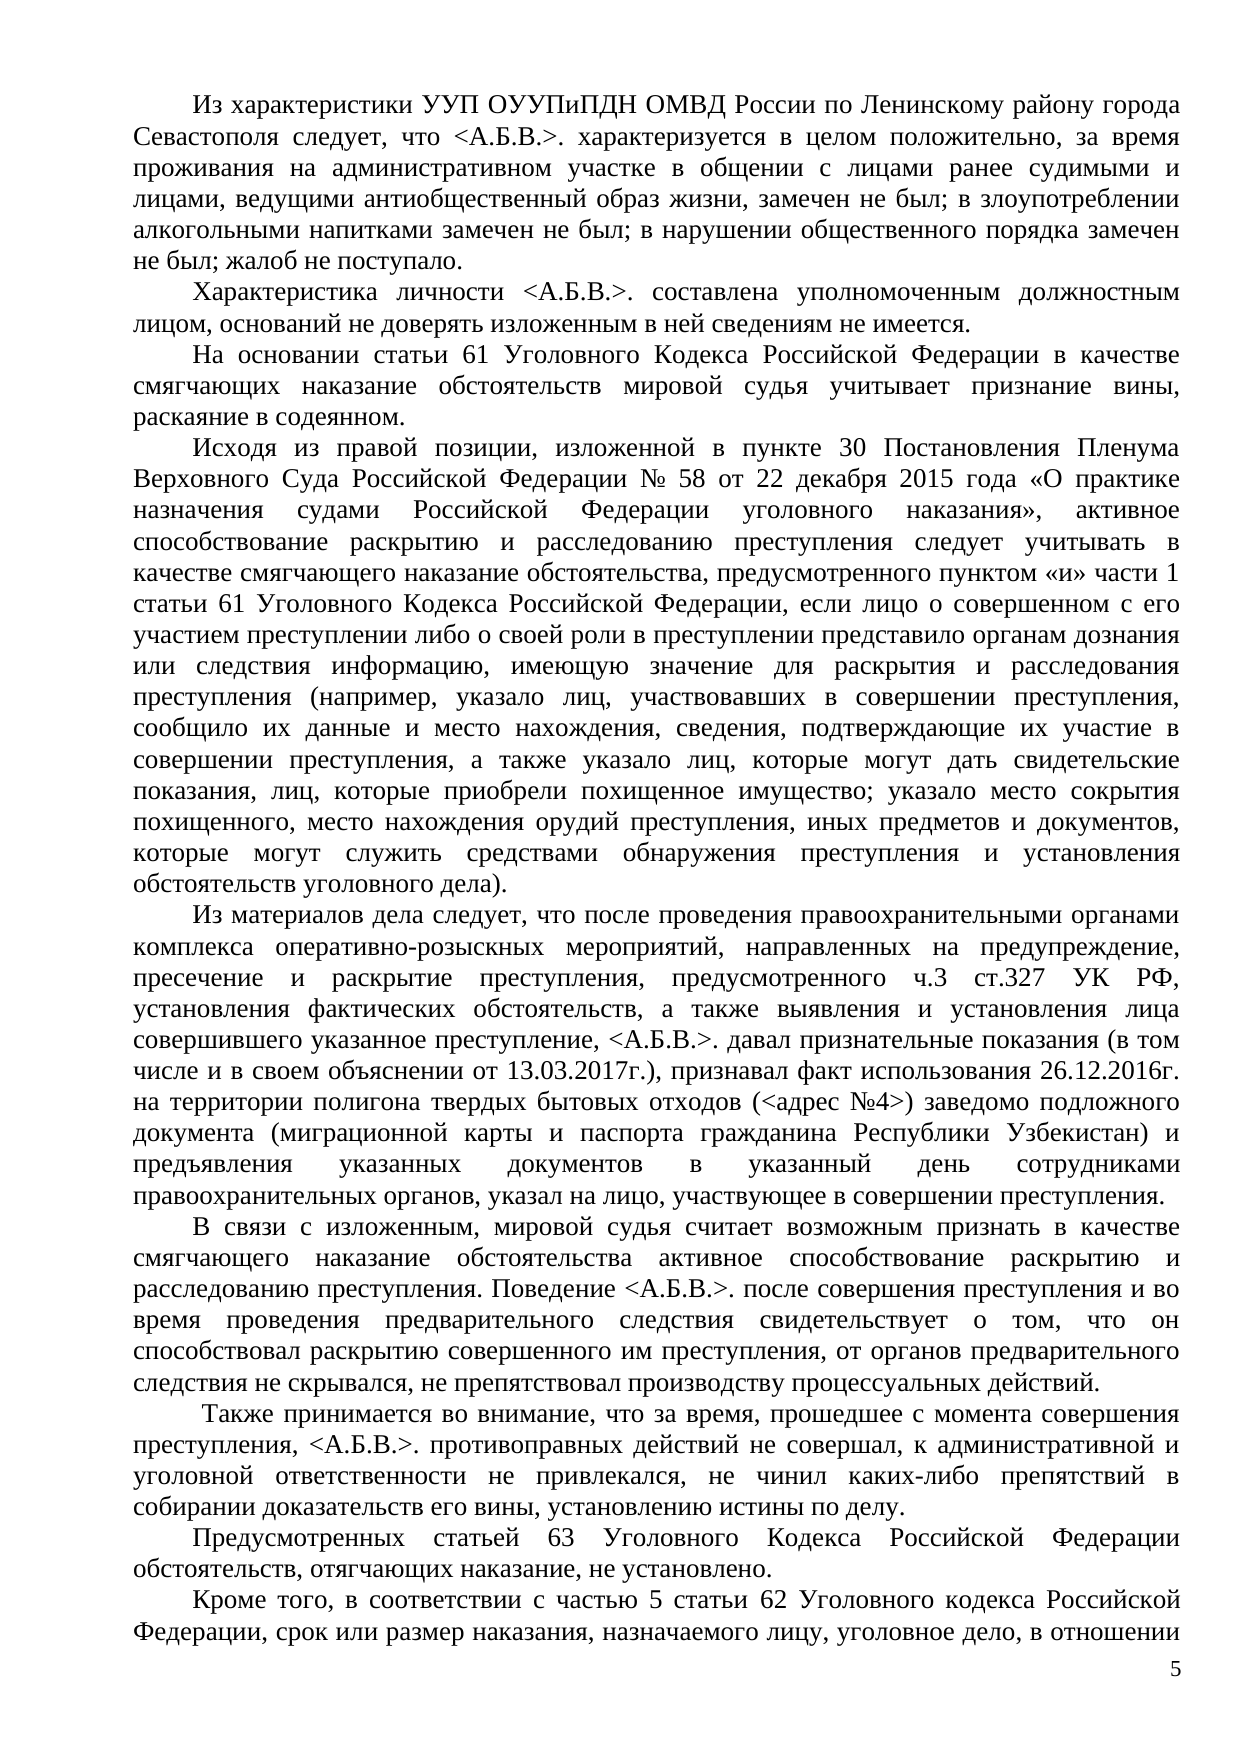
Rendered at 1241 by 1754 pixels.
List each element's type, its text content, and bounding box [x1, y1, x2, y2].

text Из характеристики УУП ОУУПиПДН ОМВД России по Ленинскому району города Севастополя следует, что <А.Б.В.>. характеризуется в целом положительно, за время проживания на административном участке в общении с лицами ранее судимыми и лицами, ведущими антиобщественный образ жизни, замечен не был; в злоупотреблении алкогольными напитками замечен не был; в нарушении общественного порядка замечен не был; жалоб не поступало. [133, 89, 1181, 276]
text Предусмотренных статьей 63 Уголовного Кодекса Российской Федерации обстоятельств, отягчающих наказание, не установлено. [133, 1521, 1181, 1584]
text Исходя из правой позиции, изложенной в пункте 30 Постановления Пленума Верховного Суда Российской Федерации № 58 от 22 декабря 2015 года «О практике назначения судами Российской Федерации уголовного наказания», активное способствование раскрытию и расследованию преступления следует учитывать в качестве смягчающего наказание обстоятельства, предусмотренного пунктом «и» части 1 статьи 61 Уголовного Кодекса Российской Федерации, если лицо о совершенном с его участием преступлении либо о своей роли в преступлении представило органам дознания или следствия информацию, имеющую значение для раскрытия и расследования преступления (например, указало лиц, участвовавших в совершении преступления, сообщило их данные и место нахождения, сведения, подтверждающие их участие в совершении преступления, а также указало лиц, которые могут дать свидетельские показания, лиц, которые приобрели похищенное имущество; указало место сокрытия похищенного, место нахождения орудий преступления, иных предметов и документов, которые могут служить средствами обнаружения преступления и установления обстоятельств уголовного дела). [133, 431, 1181, 898]
text Из материалов дела следует, что после проведения правоохранительными органами комплекса оперативно-розыскных мероприятий, направленных на предупреждение, пресечение и раскрытие преступления, предусмотренного ч.3 ст.327 УК РФ, установления фактических обстоятельств, а также выявления и установления лица совершившего указанное преступление, <А.Б.В.>. давал признательные показания (в том числе и в своем объяснении от 13.03.2017г.), признавал факт использования 26.12.2016г. на территории полигона твердых бытовых отходов (<адрес №4>) заведомо подложного документа (миграционной карты и паспорта гражданина Республики Узбекистан) и предъявления указанных документов в указанный день сотрудниками правоохранительных органов, указал на лицо, участвующее в совершении преступления. [133, 898, 1181, 1210]
text Также принимается во внимание, что за время, прошедшее с момента совершения преступления, <А.Б.В.>. противоправных действий не совершал, к административной и уголовной ответственности не привлекался, не чинил каких-либо препятствий в собирании доказательств его вины, установлению истины по делу. [133, 1397, 1181, 1521]
text В связи с изложенным, мировой судья считает возможным признать в качестве смягчающего наказание обстоятельства активное способствование раскрытию и расследованию преступления. Поведение <А.Б.В.>. после совершения преступления и во время проведения предварительного следствия свидетельствует о том, что он способствовал раскрытию совершенного им преступления, от органов предварительного следствия не скрывался, не препятствовал производству процессуальных действий. [133, 1210, 1181, 1397]
text Характеристика личности <А.Б.В.>. составлена уполномоченным должностным лицом, оснований не доверять изложенным в ней сведениям не имеется. [133, 276, 1181, 338]
text На основании статьи 61 Уголовного Кодекса Российской Федерации в качестве смягчающих наказание обстоятельств мировой судья учитывает признание вины, раскаяние в содеянном. [133, 338, 1181, 431]
